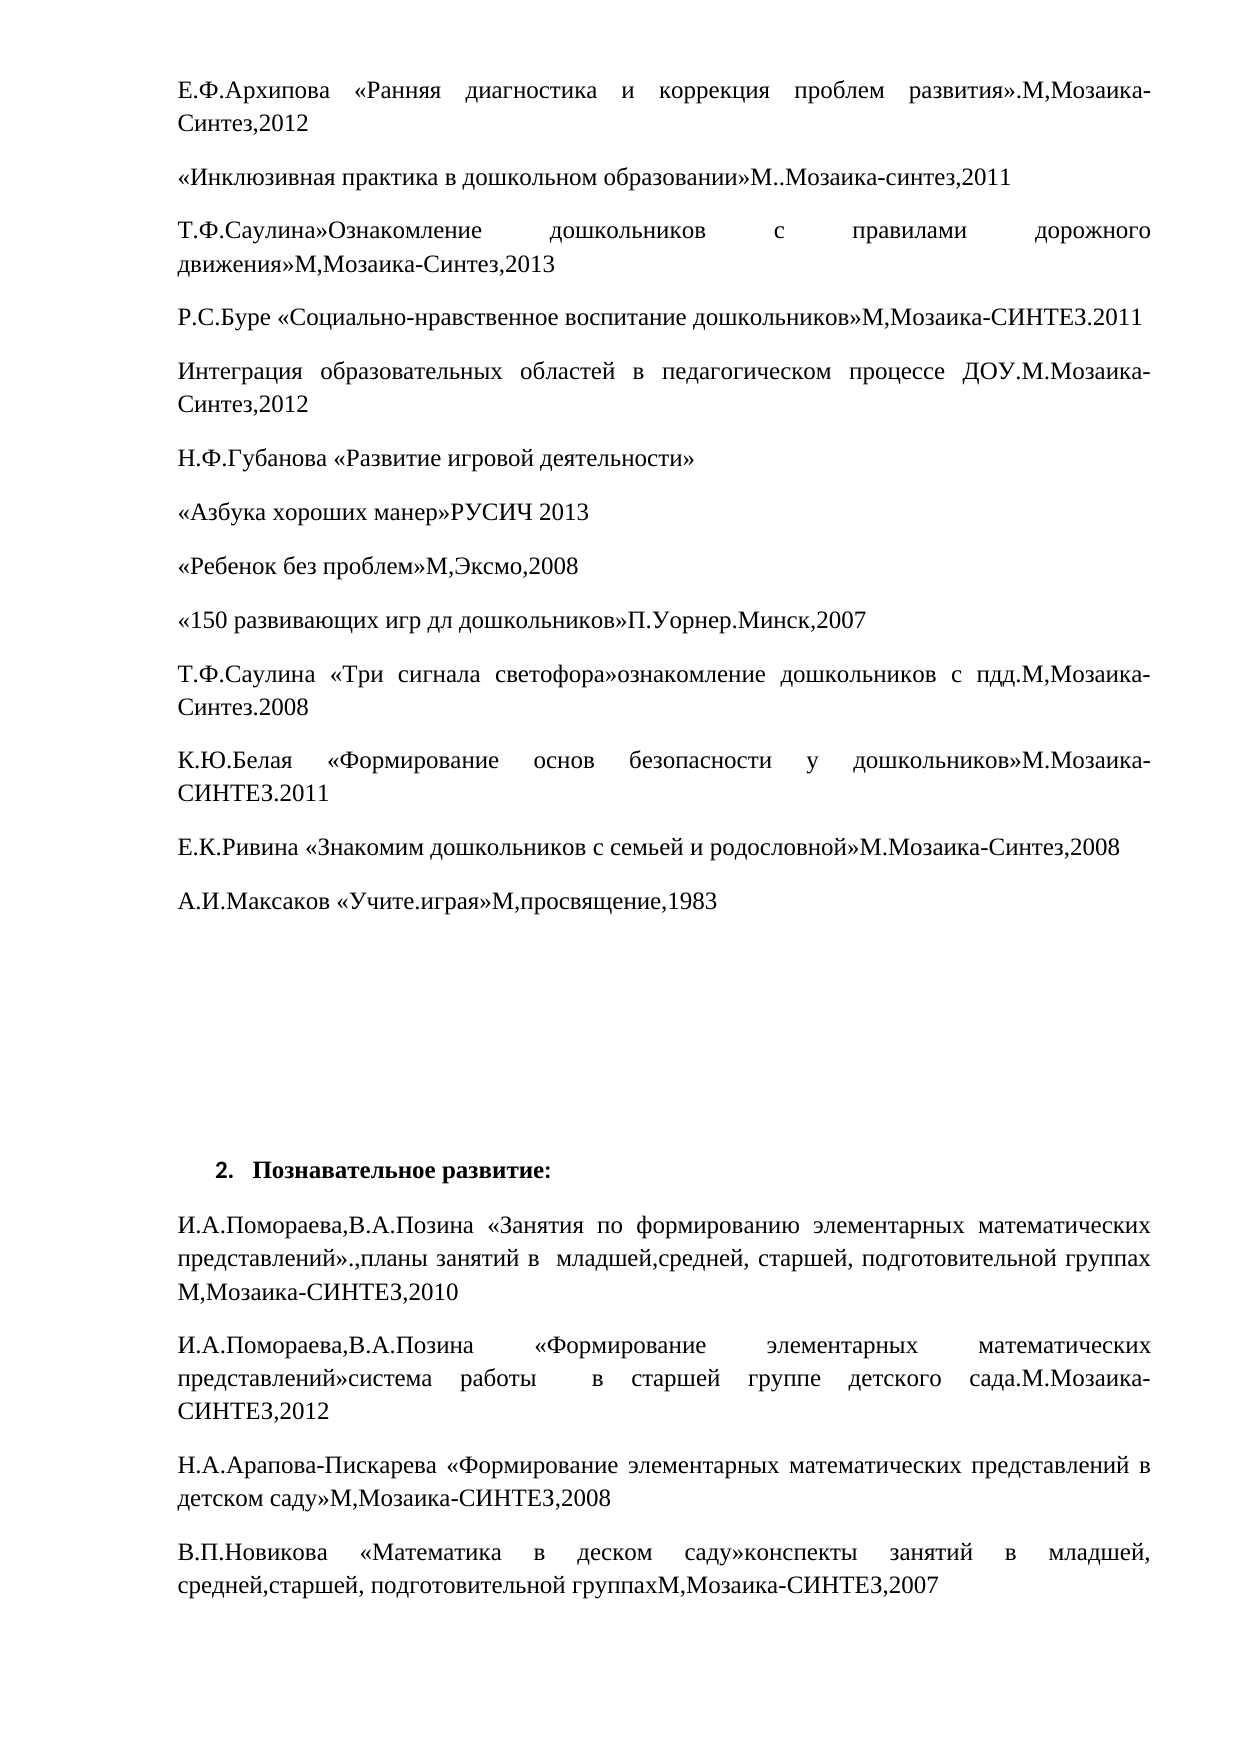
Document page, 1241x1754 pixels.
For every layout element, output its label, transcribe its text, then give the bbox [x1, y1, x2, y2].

text Т.Ф.Саулина»Ознакомление дошкольников с правилами дорожного движения»М,Мозаика-Синтез,2013 [177, 216, 1152, 277]
text Н.Ф.Губанова «Развитие игровой деятельности» [177, 443, 1152, 472]
text В.П.Новикова «Математика в деском саду»конспекты занятий в младшей, средней,старшей, подготовительной группахМ,Мозаика-СИНТЕЗ,2007 [177, 1537, 1152, 1599]
text «Азбука хороших манер»РУСИЧ 2013 [177, 497, 1152, 526]
text «Инклюзивная практика в дошкольном образовании»М..Мозаика-синтез,2011 [177, 162, 1152, 191]
text Интеграция образовательных областей в педагогическом процессе ДОУ.М.Мозаика-Синтез,2012 [177, 356, 1152, 418]
text А.И.Максаков «Учите.играя»М,просвящение,1983 [177, 886, 1152, 915]
text И.А.Помораева,В.А.Позина «Занятия по формированию элементарных математических представлений».,планы занятий в младшей,средней, старшей, подготовительной группах М,Мозаика-СИНТЕЗ,2010 [177, 1211, 1152, 1305]
text Н.А.Арапова-Пискарева «Формирование элементарных математических представлений в детском саду»М,Мозаика-СИНТЕЗ,2008 [177, 1450, 1152, 1512]
text «150 развивающих игр дл дошкольников»П.Уорнер.Минск,2007 [177, 605, 1152, 633]
text Е.К.Ривина «Знакомим дошкольников с семьей и родословной»М.Мозаика-Синтез,2008 [177, 832, 1152, 861]
text И.А.Помораева,В.А.Позина «Формирование элементарных математических представлений»система работы в старшей группе детского сада.М.Мозаика-СИНТЕЗ,2012 [177, 1330, 1152, 1425]
text «Ребенок без проблем»М,Эксмо,2008 [177, 551, 1152, 580]
list Познавательное развитие: [215, 1155, 1152, 1185]
text К.Ю.Белая «Формирование основ безопасности у дошкольников»М.Мозаика-СИНТЕЗ.2011 [177, 746, 1152, 807]
text Т.Ф.Саулина «Три сигнала светофора»ознакомление дошкольников с пдд.М,Мозаика-Синтез.2008 [177, 659, 1152, 720]
text Е.Ф.Архипова «Ранняя диагностика и коррекция проблем развития».М,Мозаика-Синтез,2012 [177, 75, 1152, 137]
text Р.С.Буре «Социально-нравственное воспитание дошкольников»М,Мозаика-СИНТЕЗ.2011 [177, 302, 1152, 331]
